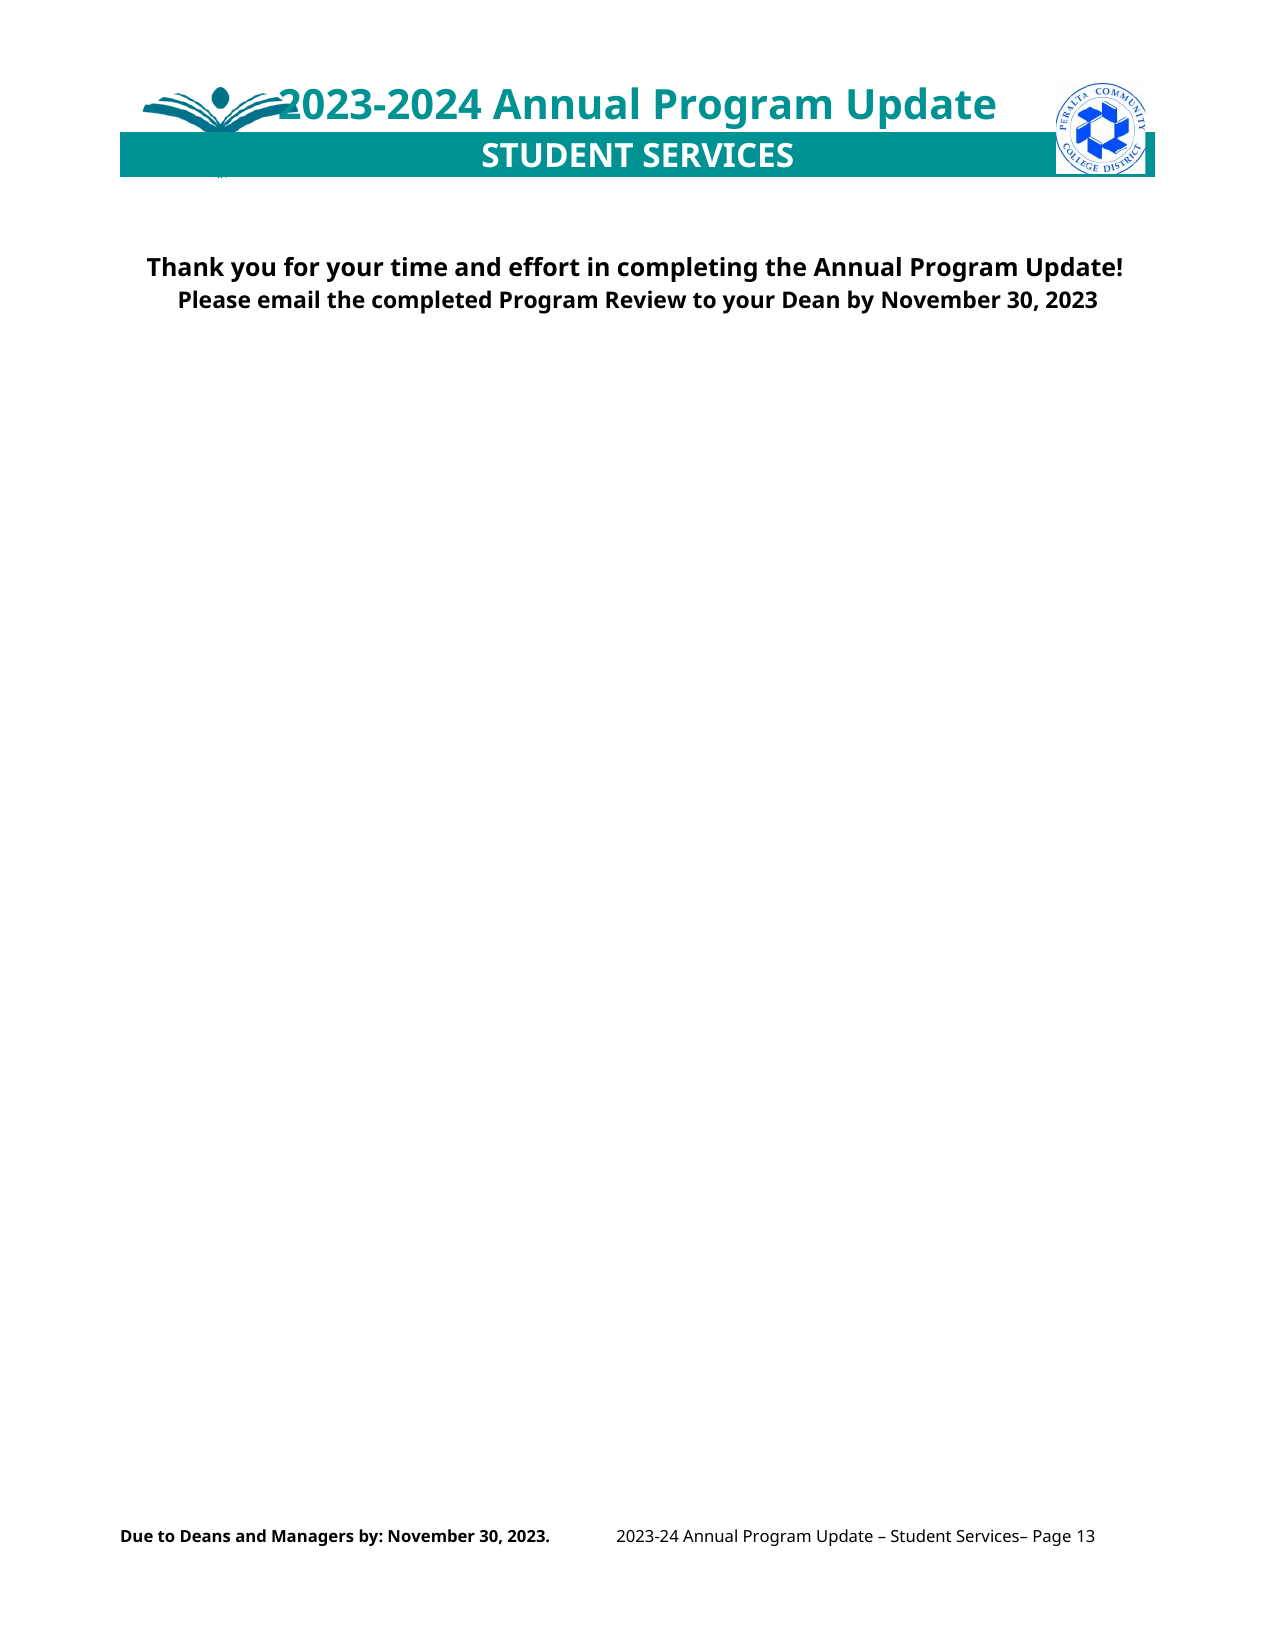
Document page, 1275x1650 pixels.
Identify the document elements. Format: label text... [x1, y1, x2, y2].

picture [309, 94, 317, 114]
picture [122, 87, 319, 132]
picture [122, 177, 319, 182]
text Please email the completed Program Review to your Dean by November 30, 2023 [120, 284, 1155, 315]
text Thank you for your time and effort in completing the Annual Program Update! [120, 249, 1151, 284]
picture [1056, 83, 1146, 174]
